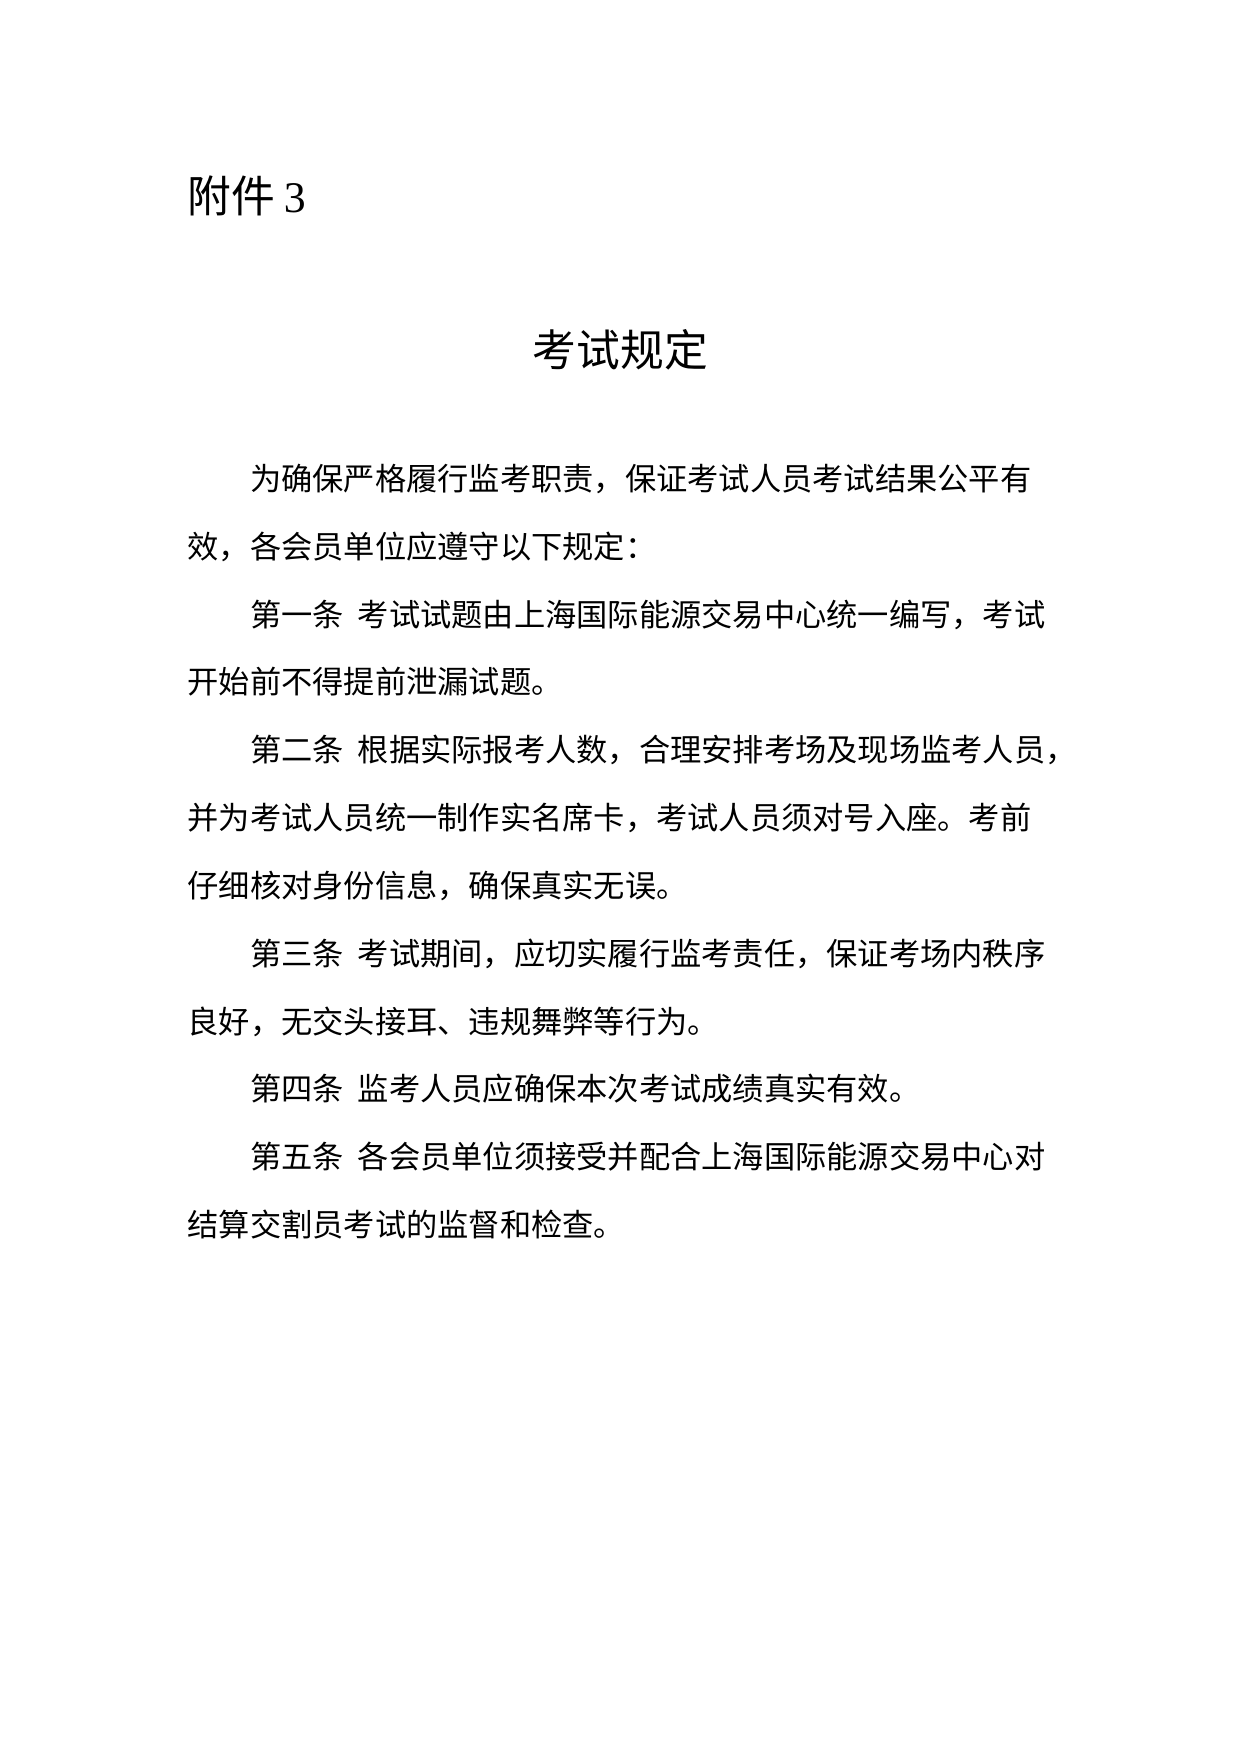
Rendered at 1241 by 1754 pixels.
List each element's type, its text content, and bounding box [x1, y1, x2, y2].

text 第二条 根据实际报考人数，合理安排考场及现场监考人员，并为考试人员统一制作实名席卡，考试人员须对号入座。考前仔细核对身份信息，确保真实无误。 [187, 726, 1053, 906]
text 为确保严格履行监考职责，保证考试人员考试结果公平有效，各会员单位应遵守以下规定： [187, 454, 1053, 567]
text 第三条 考试期间，应切实履行监考责任，保证考场内秩序良好，无交头接耳、违规舞弊等行为。 [187, 929, 1053, 1042]
text 第一条 考试试题由上海国际能源交易中心统一编写，考试开始前不得提前泄漏试题。 [187, 590, 1053, 703]
text 第四条 监考人员应确保本次考试成绩真实有效。 [187, 1064, 1053, 1110]
text 第五条 各会员单位须接受并配合上海国际能源交易中心对结算交割员考试的监督和检查。 [187, 1132, 1053, 1245]
text 考试规定 [187, 316, 1053, 379]
text 附件3 [187, 162, 1053, 225]
